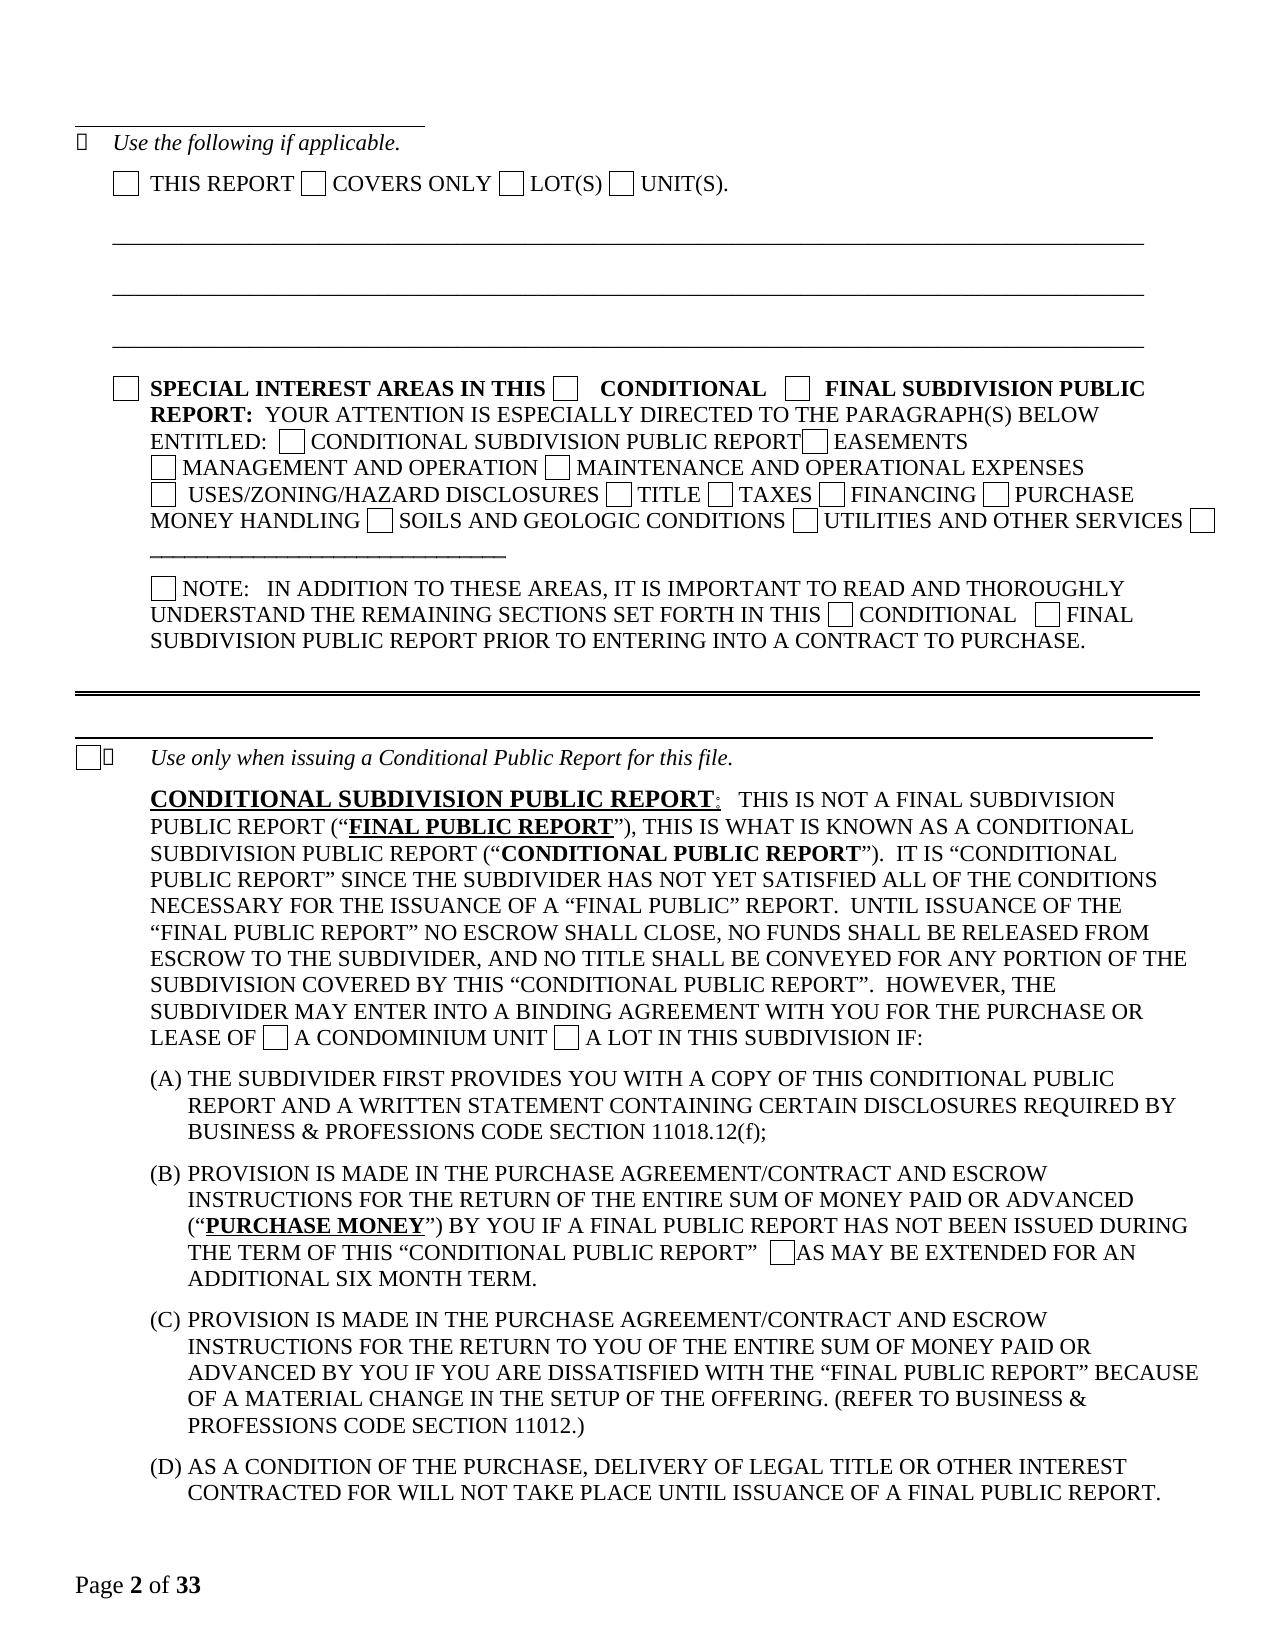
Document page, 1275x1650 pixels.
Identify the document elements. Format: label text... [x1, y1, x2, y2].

text (a) The Subdivider first provides you with a of this Conditional Public Report a written statement containing certain disclosures required by Business & Professions Code Section 11018.12(f); [150, 1066, 1200, 1144]
text  Use only when issuing a Conditional Public Report for this file. [75, 739, 1153, 772]
text __________________________________________________________________________________________ [112, 221, 1200, 247]
text (b) Provision is made in the purchase agreement/contract and escrow instructions FOR THE RETURN of the entire sum of money paid or advanced (“purchase money”) by YOU if a Final Public Report not been issued DURING the term of this “Conditional Public Report” AS MAY BE EXTENDED FOR AN ADDITIONAL SIX MONTH TERM. [150, 1159, 1200, 1291]
text SPECIAL INTEREST AREAS IN THIS CONDITIONAL FINAL subdivision Public Report: Your attention is especially directed to the paragraph(s) below entitled: CONDITIONAL SUBDIVISION PUBLIC REPORT EASEMENTS Management Operation MAINTENANCE AND OPERATIONAL EXPENSES USES/ZONING/HAZARD DISCLOSURES TITLE TAXES FINANCING PURCHASE MONEY HANDLING soils AND GEOLOGIC conditions UTILITIES AND OTHER SERVICES _______________________________ [112, 375, 1200, 560]
text __________________________________________________________________________________________ [112, 324, 1200, 350]
text THIS REPORT COVERS ONLY (S) UNIT(S). [112, 170, 1200, 196]
text CONDITIONAL SUBDIVISION PUBLIC REPORT: This is not a Final subdivision Public Report (“FINAL PUBLIC REPORT”), This is what is known as a Conditional Subdivision Public Report (“CONDITIONAL PUBLIC REPORT”). IT IS “CONDITIONAL PUBLIC REPORT” SINCE the Subdivider not yet satisfied all of the CONDITIONS necessary for the issuance of a “Final Public” Report. UNTIL ISSUANCE OF THE “FINAL PUBLIC REPORT” NO escrow shall close, NO funds shall be released from escrow to the Subdivider, NO title shall be conveyed for ANY portion of the SUBDIVISION COVERED BY this “Conditional Public Report”. however, the Subdivider enter into a binding agreement with you for the purchase or lease of a CONDOMINIUM unit a in this SUBDIVISION if: [150, 784, 1200, 1051]
text __________________________________________________________________________________________ [112, 272, 1200, 299]
text (c) Provision is made in the PURCHASE AGREEMENT/CONTRACT AND ESCROW INSTRUCTIONS for the return to you of the entire sum of money paid or advanced by you if you dissatisfied with the “Final Public Report” because of a material change in the setup of the offering. (Refer to Business & Professions Code Section 11012.) [150, 1306, 1200, 1438]
text  Use the following if applicable. [75, 127, 425, 157]
text (d) As a condition of the purchase, delivery of legal title or other interest contracted until issuance of a Final Public Report. [150, 1453, 1200, 1506]
text NOTE: IN ADDITION TO THESE AREAS, IT IS IMPORTANT TO READ AND THOROUGHLY UNDERSTAND THE REMAINING SECTIONS SET IN THIS CONDITIONAL FINAL SUBDIVISION PUBLIC REPORT PRIOR TO ENTERING INTO A CONTRACT TO PURCHASE. [112, 575, 1200, 654]
